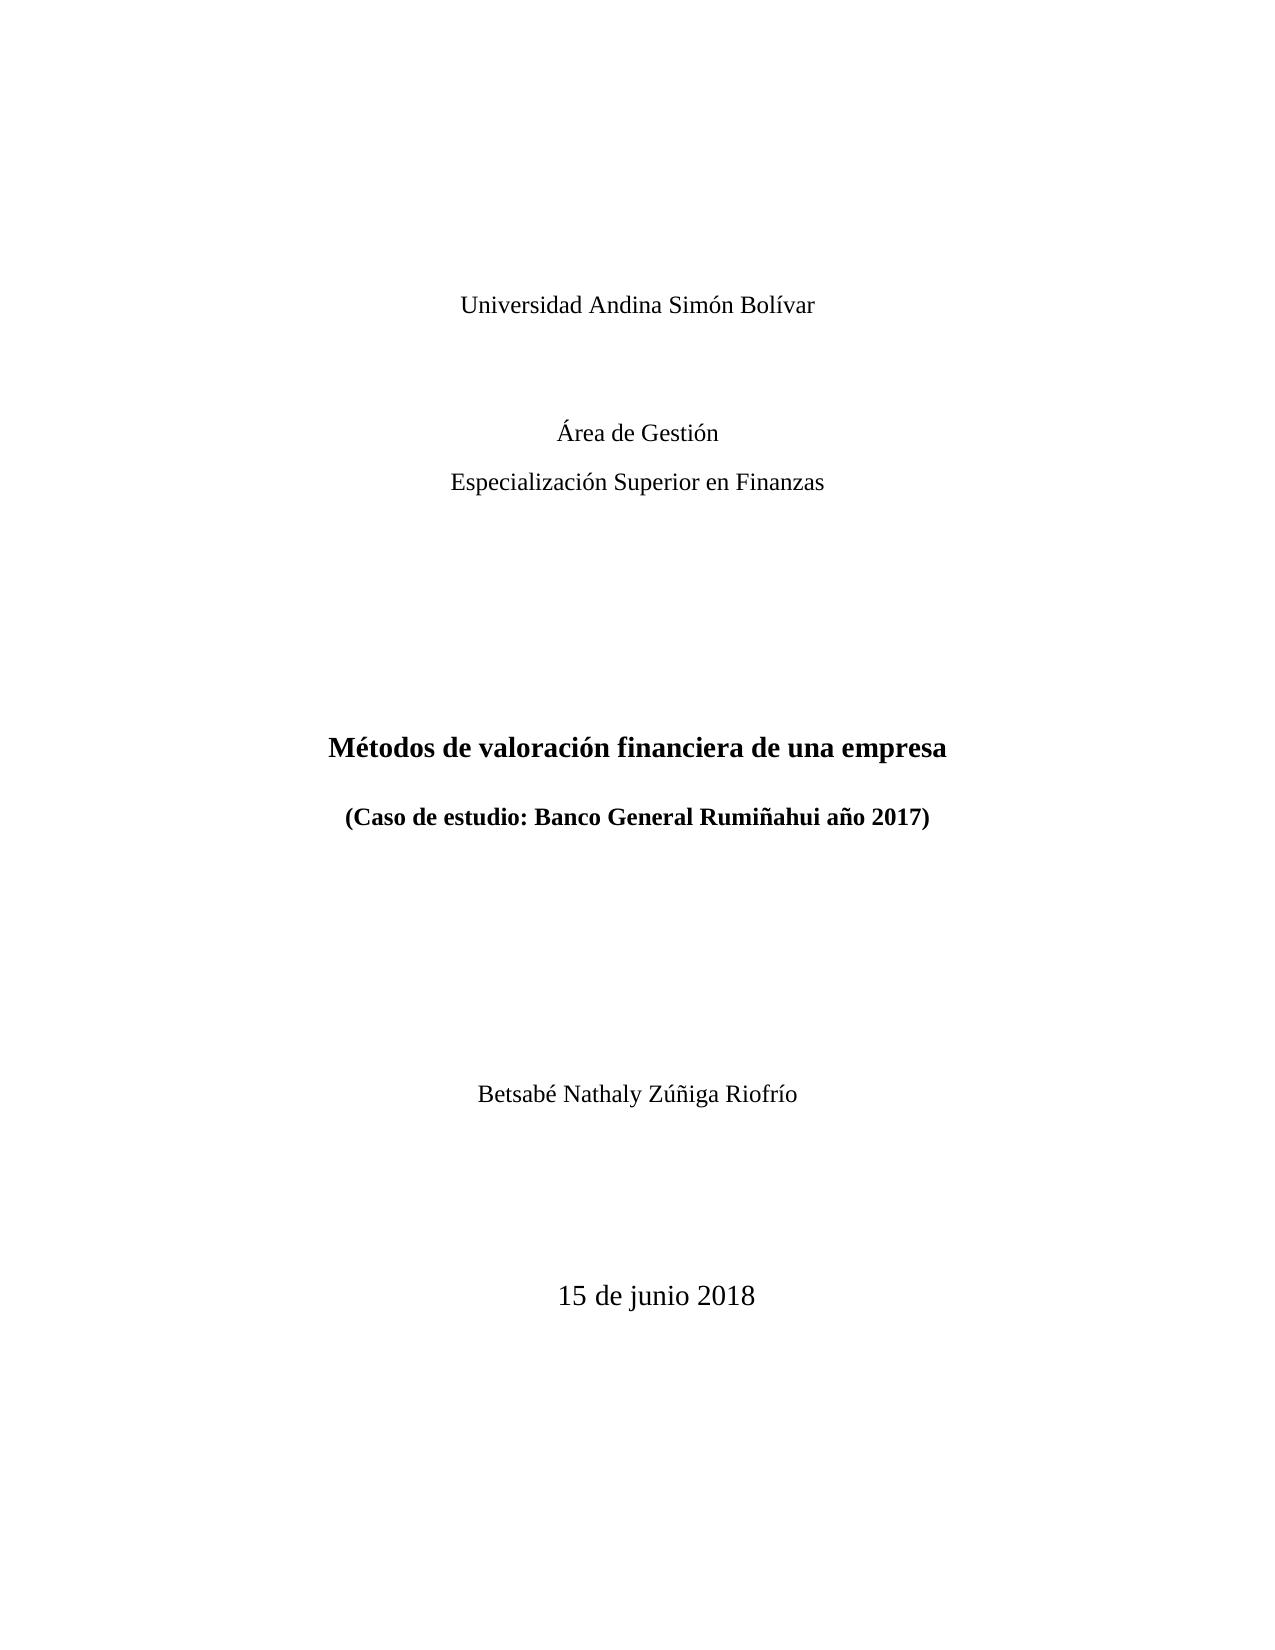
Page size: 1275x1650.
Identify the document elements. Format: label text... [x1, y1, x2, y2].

text Especialización Superior en Finanzas [177, 467, 1098, 496]
text Métodos de valoración financiera de una empresa [177, 730, 1098, 764]
text (Caso de estudio: Banco General Rumiñahui año 2017) [177, 802, 1098, 830]
text Betsabé Nathaly Zúñiga Riofrío [177, 1079, 1098, 1108]
list de junio 2018 [215, 1278, 1098, 1312]
text Universidad Andina Simón Bolívar [177, 290, 1098, 319]
text Área de Gestión [177, 418, 1098, 447]
